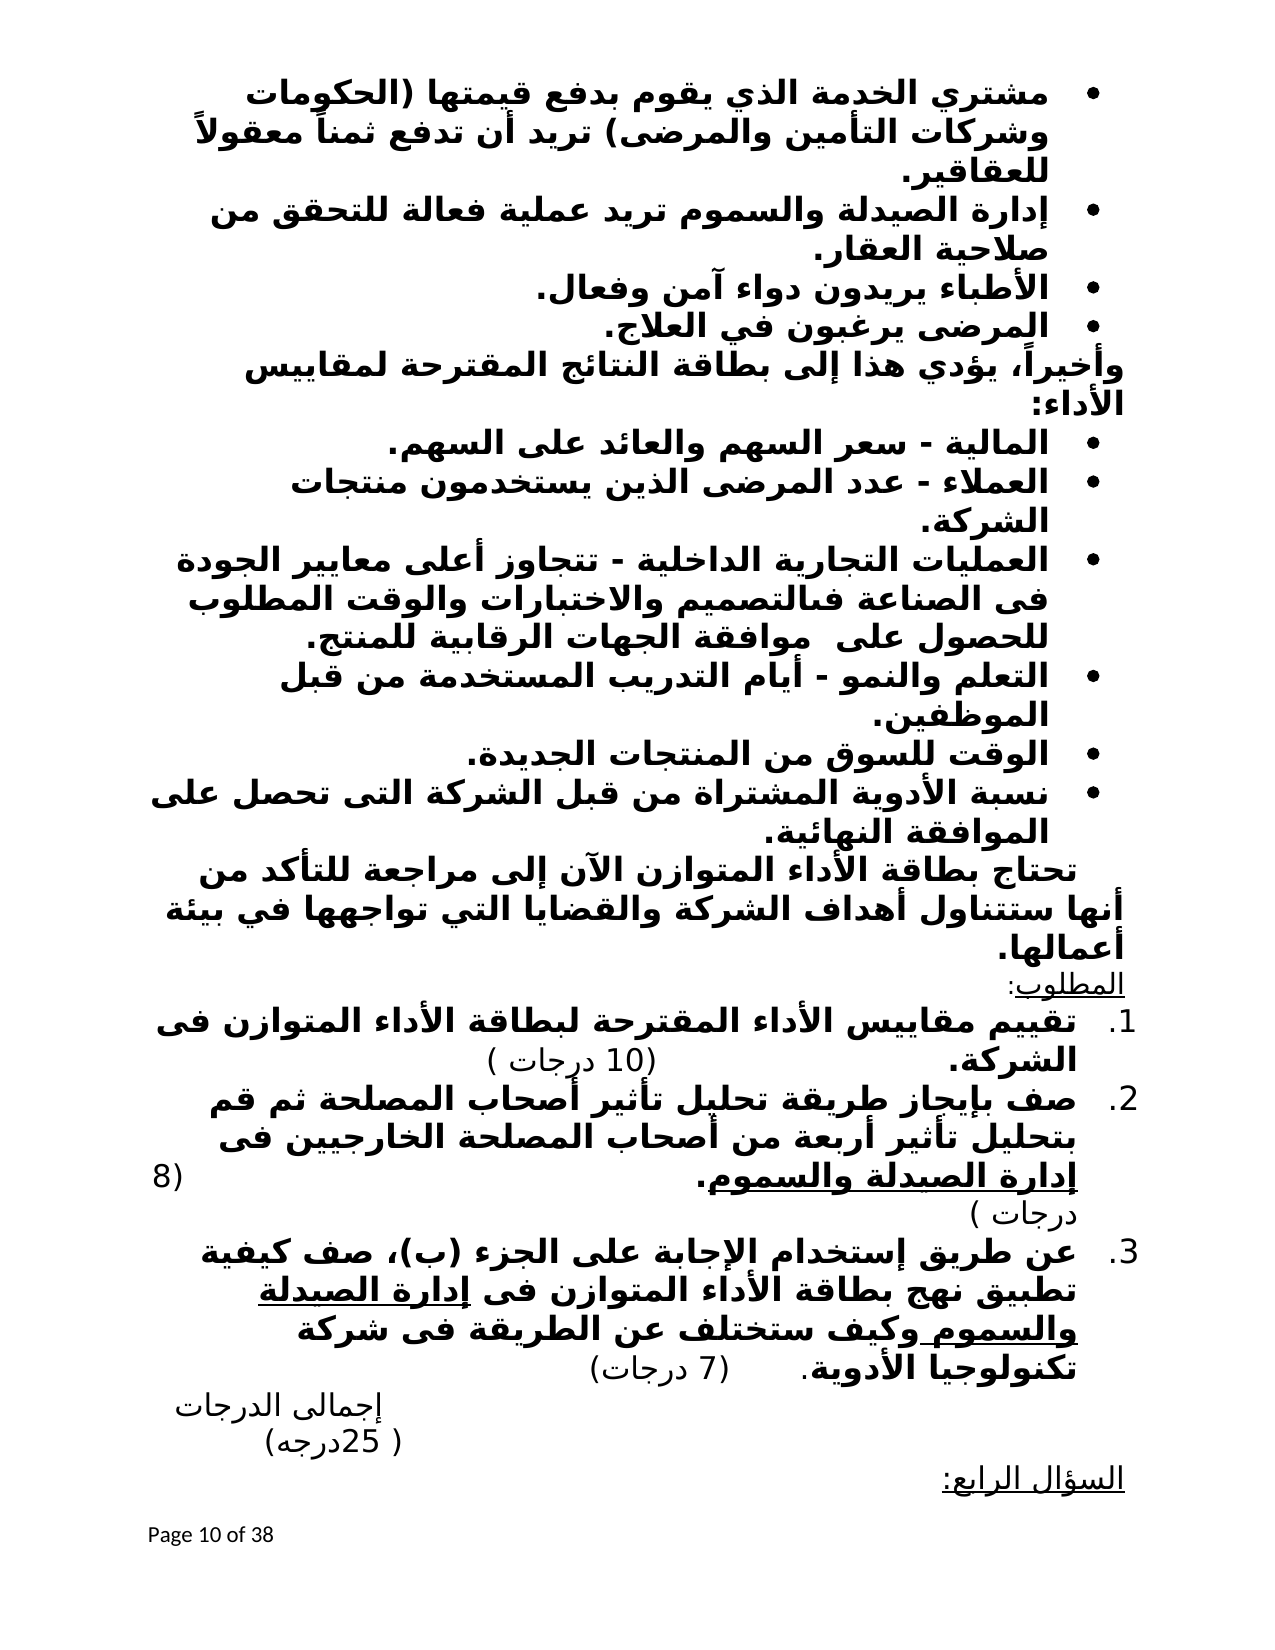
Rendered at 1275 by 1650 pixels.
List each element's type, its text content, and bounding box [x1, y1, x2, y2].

list العملاء - عدد المرضى الذين يستخدمون منتجات الشركة. [148, 462, 1087, 540]
list مشتري الخدمة الذي يقوم بدفع قيمتها (الحكومات وشركات التأمين والمرضى) تريد أن تدفع ثمناً معقولاً للعقاقير. [148, 74, 1087, 190]
list المطلوب: [148, 967, 1125, 1001]
list صف بإيجاز طريقة تحليل تأثير أصحاب المصلحة ثم قم بتحليل تأثير أربعة من أصحاب المصلحة الخارجيين فى إدارة الصيدلة والسموم. (8 درجات ) [148, 1079, 1107, 1232]
list الأطباء يريدون دواء آمن وفعال. [148, 268, 1087, 307]
list تقييم مقاييس الأداء المقترحة لبطاقة الأداء المتوازن فى الشركة. (10 درجات ) [148, 1001, 1107, 1079]
list تحتاج بطاقة الأداء المتوازن الآن إلى مراجعة للتأكد من أنها ستتناول أهداف الشركة والقضايا التي تواجهها في بيئة أعمالها. [148, 851, 1125, 967]
list السؤال الرابع: [148, 1460, 1125, 1497]
list المرضى يرغبون في العلاج. [148, 307, 1087, 346]
list الوقت للسوق من المنتجات الجديدة. [148, 734, 1087, 773]
list العمليات التجارية الداخلية - تتجاوز أعلى معايير الجودة فى الصناعة فىالتصميم والاختبارات والوقت المطلوب للحصول على موافقة الجهات الرقابية للمنتج. [148, 540, 1087, 657]
list وأخيراً، يؤدي هذا إلى بطاقة النتائج المقترحة لمقاييس الأداء: [148, 346, 1125, 423]
list نسبة الأدوية المشتراة من قبل الشركة التى تحصل على الموافقة النهائية. [148, 773, 1087, 851]
list إدارة الصيدلة والسموم تريد عملية فعالة للتحقق من صلاحية العقار. [148, 190, 1087, 268]
list التعلم والنمو - أيام التدريب المستخدمة من قبل الموظفين. [148, 657, 1087, 734]
list المالية - سعر السهم والعائد على السهم. [148, 423, 1087, 462]
list إجمالى الدرجات ( 25درجه) [148, 1387, 403, 1460]
list عن طريق إستخدام الإجابة على الجزء (ب)، صف كيفية تطبيق نهج بطاقة الأداء المتوازن فى إدارة الصيدلة والسموم وكيف ستختلف عن الطريقة فى شركة تكنولوجيا الأدوية. (7 درجات) [148, 1232, 1107, 1387]
